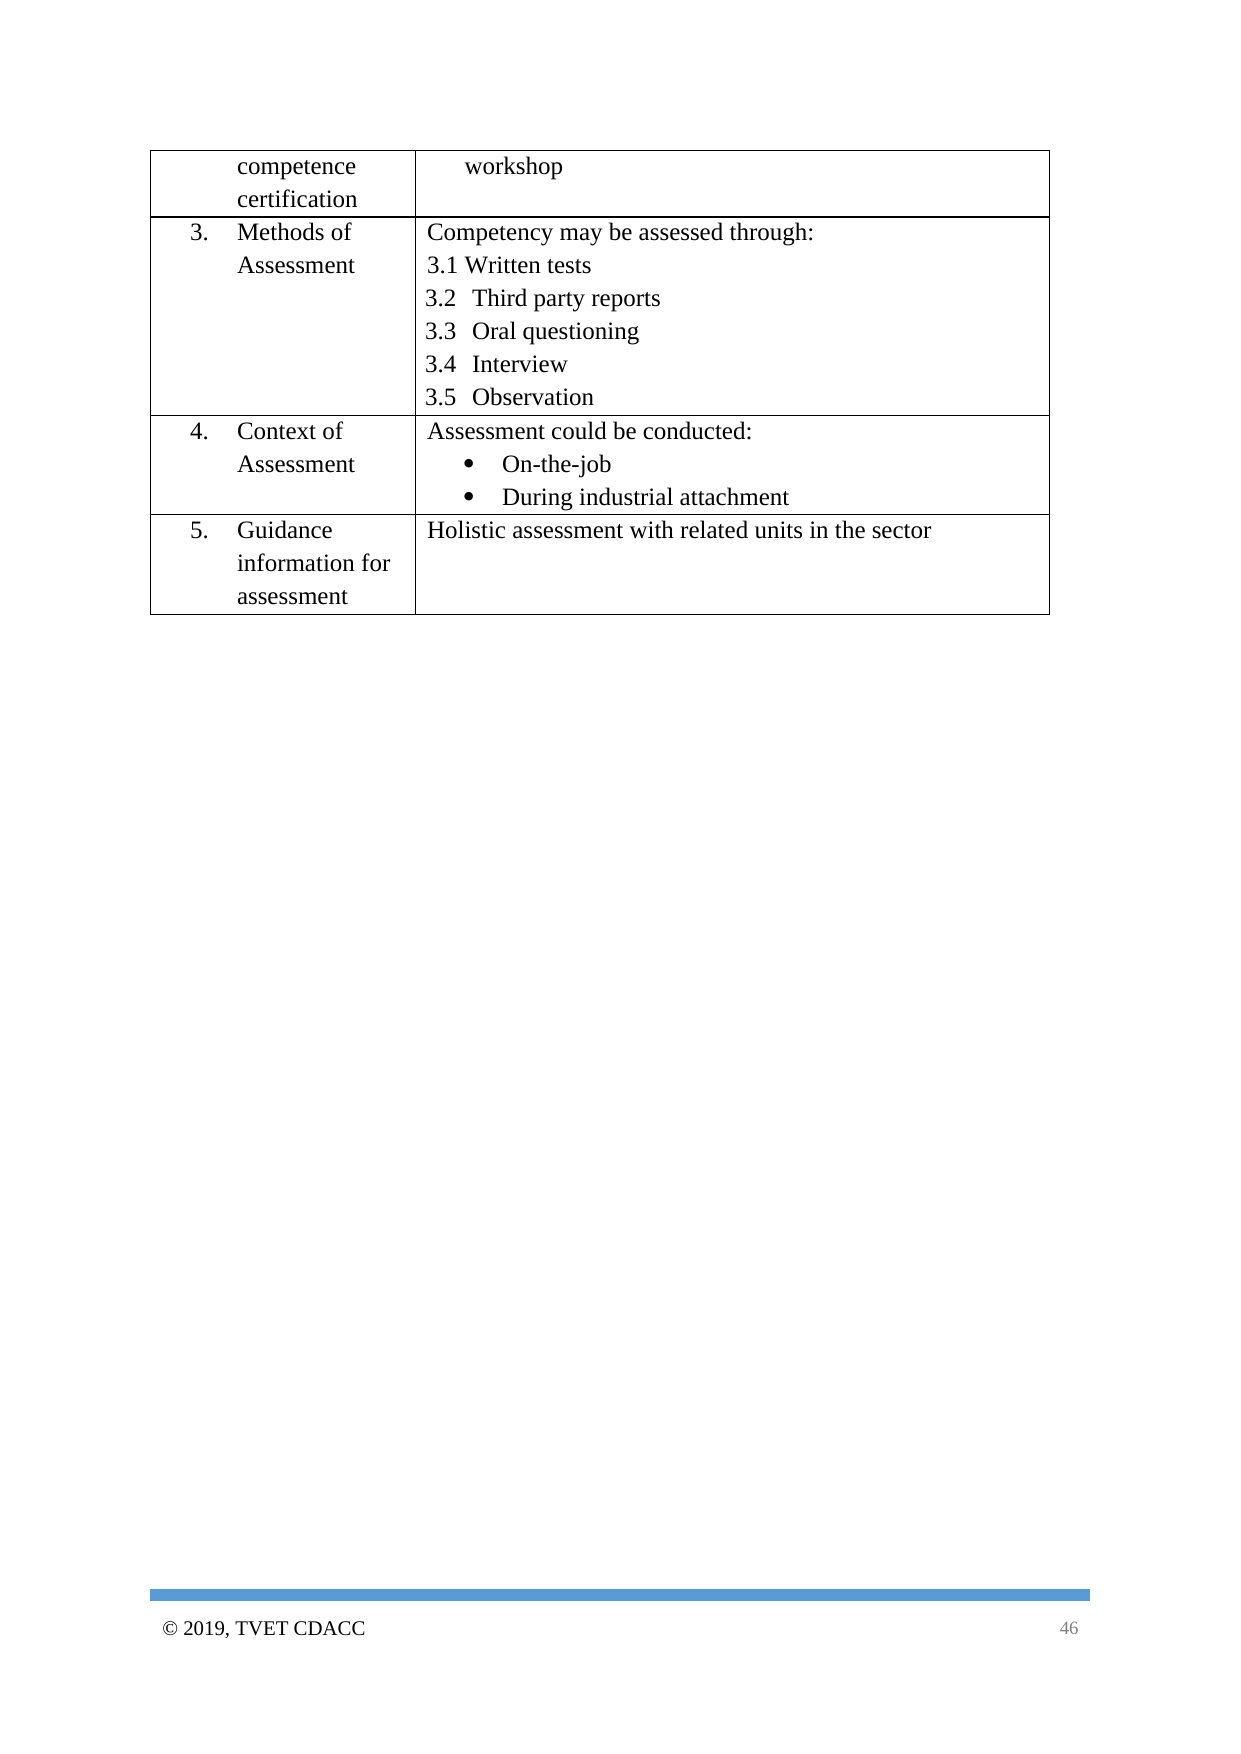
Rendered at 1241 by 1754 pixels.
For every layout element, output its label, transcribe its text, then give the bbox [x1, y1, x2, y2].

table_cell Methods of Assessment [151, 218, 415, 415]
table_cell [416, 151, 1049, 216]
table_cell Competency may be assessed through: Written tests Third party reports Oral questioning Interview Observation [416, 218, 1049, 415]
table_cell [151, 151, 415, 216]
table_cell Assessment could be conducted: On-the-job During industrial attachment [416, 416, 1049, 514]
table_cell Guidance information for assessment [151, 515, 415, 613]
table_cell Holistic assessment with related units in the sector [416, 515, 1049, 613]
table_cell Context of Assessment [151, 416, 415, 514]
